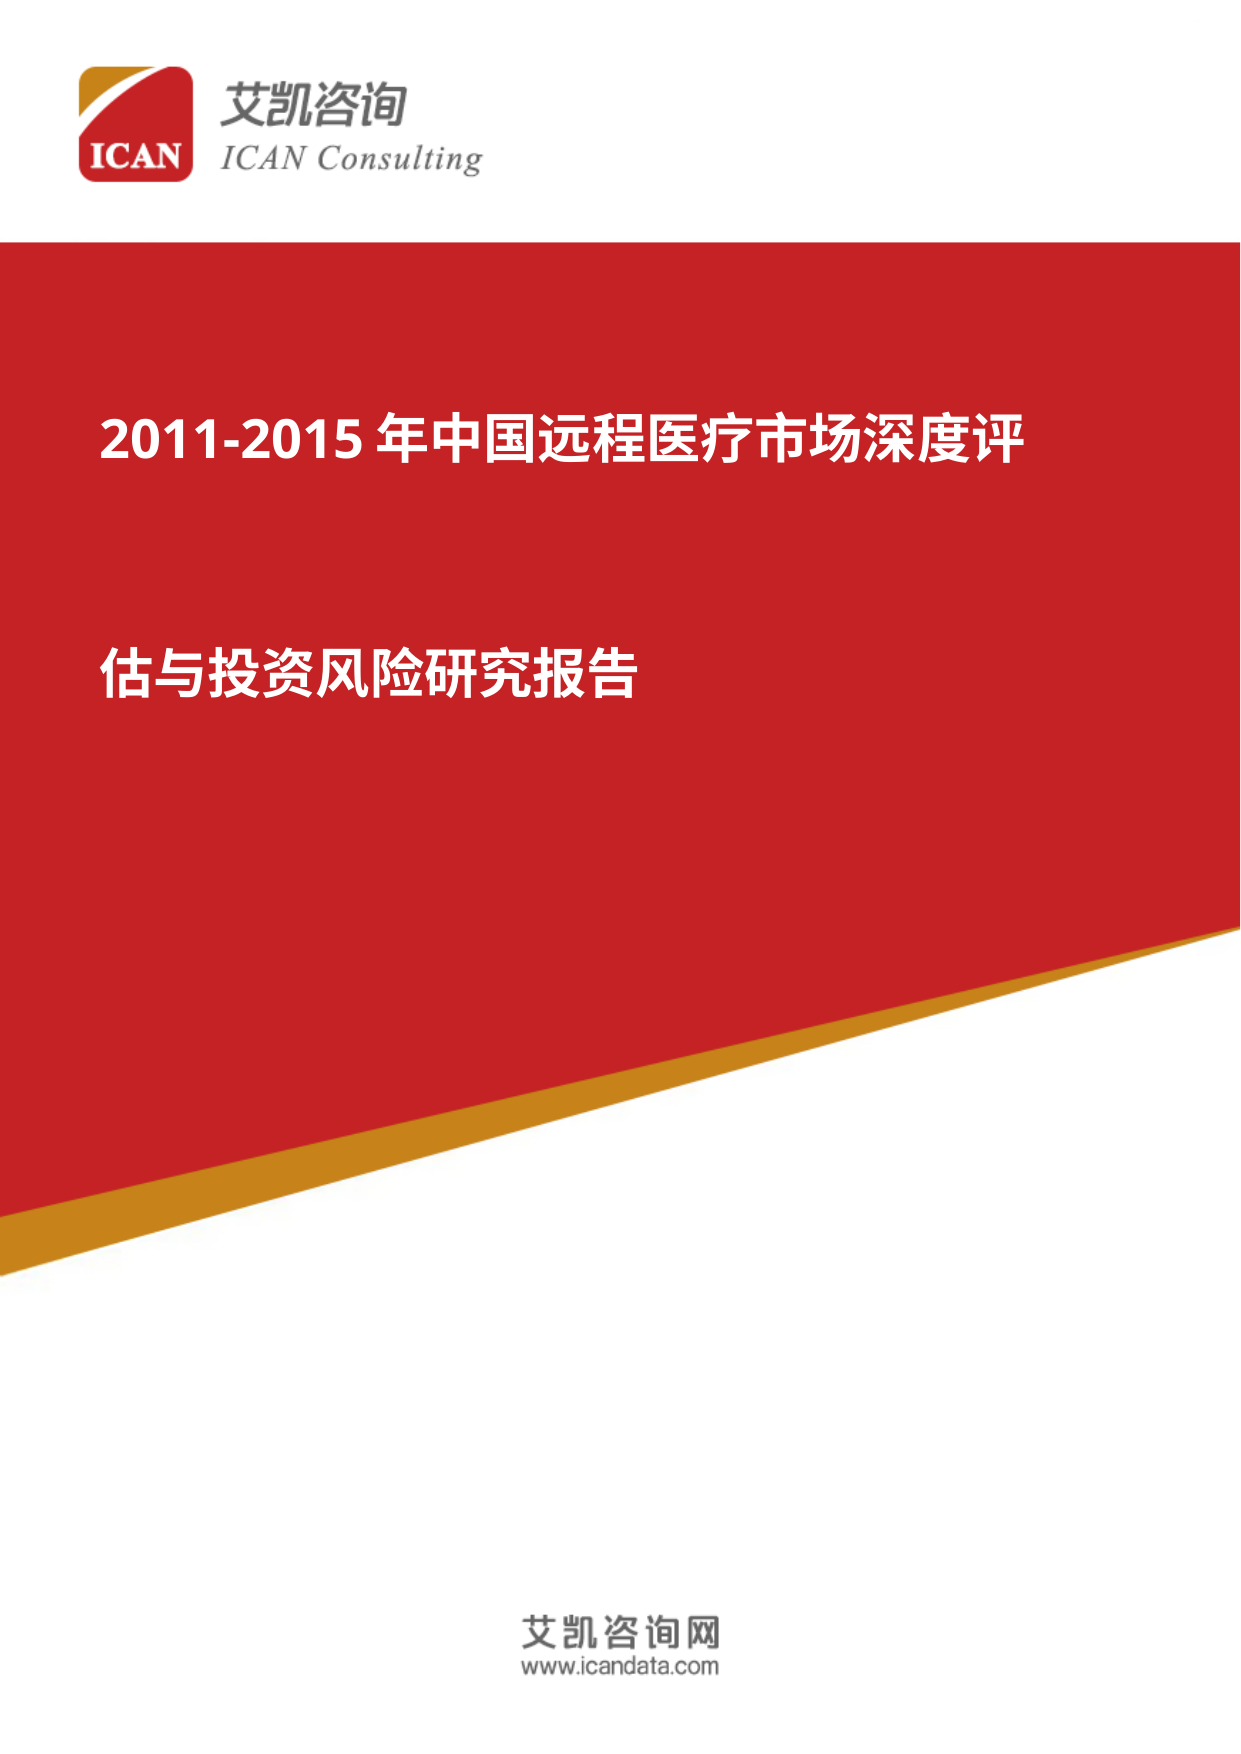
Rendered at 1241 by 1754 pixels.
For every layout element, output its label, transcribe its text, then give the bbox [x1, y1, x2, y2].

subtitle 2011-2015年中国远程医疗市场深度评估与投资风险研究报告 [99, 386, 1053, 718]
picture [0, 5, 1241, 1754]
